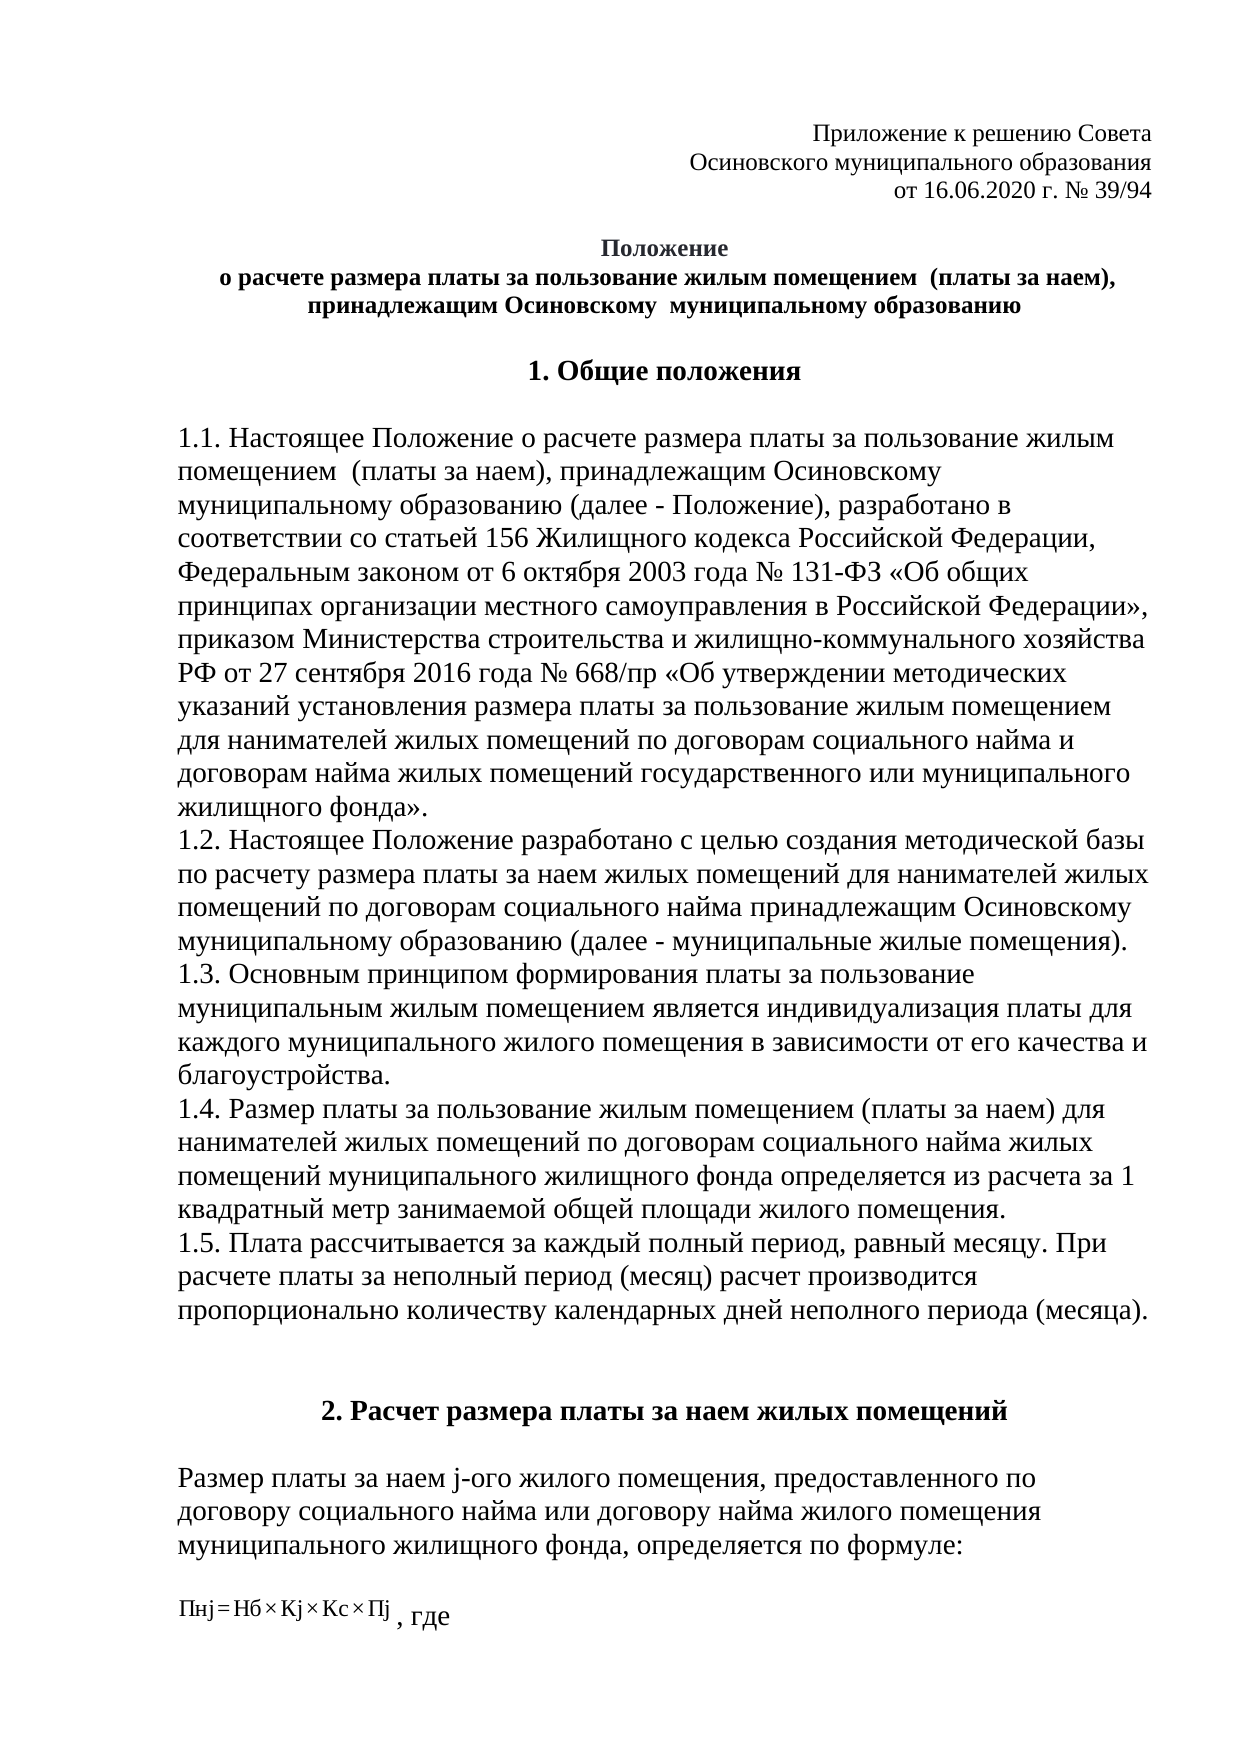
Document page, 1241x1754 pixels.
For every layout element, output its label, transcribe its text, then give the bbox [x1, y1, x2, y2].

text , где [177, 1594, 1152, 1631]
text 1.2. Настоящее Положение разработано с целью создания методической базы по расчету размера платы за наем жилых помещений для нанимателей жилых помещений по договорам социального найма принадлежащим Осиновскому муниципальному образованию (далее - муниципальные жилые помещения). [177, 822, 1152, 957]
text Положение о расчете размера платы за пользование жилым помещением (платы за наем), принадлежащим Осиновскому муниципальному образованию [177, 233, 1152, 319]
text 1.1. Настоящее Положение о расчете размера платы за пользование жилым помещением (платы за наем), принадлежащим Осиновскому муниципальному образованию (далее - Положение), разработано в соответствии со статьей 156 Жилищного кодекса Российской Федерации, Федеральным законом от 6 октября 2003 года № 131-ФЗ «Об общих принципах организации местного самоуправления в Российской Федерации», приказом Министерства строительства и жилищно-коммунального хозяйства РФ от 27 сентября 2016 года № 668/пр «Об утверждении методических указаний установления размера платы за пользование жилым помещением для нанимателей жилых помещений по договорам социального найма и договорам найма жилых помещений государственного или муниципального жилищного фонда». [177, 420, 1152, 822]
text Размер платы за наем j-ого жилого помещения, предоставленного по договору социального найма или договору найма жилого помещения муниципального жилищного фонда, определяется по формуле: [177, 1460, 1152, 1560]
text 1. Общие положения [177, 353, 1152, 386]
text 2. Расчет размера платы за наем жилых помещений [177, 1393, 1152, 1426]
text от 16.06.2020 г. № 39/94 [177, 176, 1152, 204]
text 1.4. Размер платы за пользование жилым помещением (платы за наем) для нанимателей жилых помещений по договорам социального найма жилых помещений муниципального жилищного фонда определяется из расчета за 1 квадратный метр занимаемой общей площади жилого помещения. [177, 1091, 1152, 1225]
text Приложение к решению Совета Осиновского муниципального образования [177, 118, 1152, 176]
text 1.3. Основным принципом формирования платы за пользование муниципальным жилым помещением является индивидуализация платы для каждого муниципального жилого помещения в зависимости от его качества и благоустройства. [177, 957, 1152, 1091]
text 1.5. Плата рассчитывается за каждый полный период, равный месяцу. При расчете платы за неполный период (месяц) расчет производится пропорционально количеству календарных дней неполного периода (месяца). [177, 1225, 1152, 1326]
